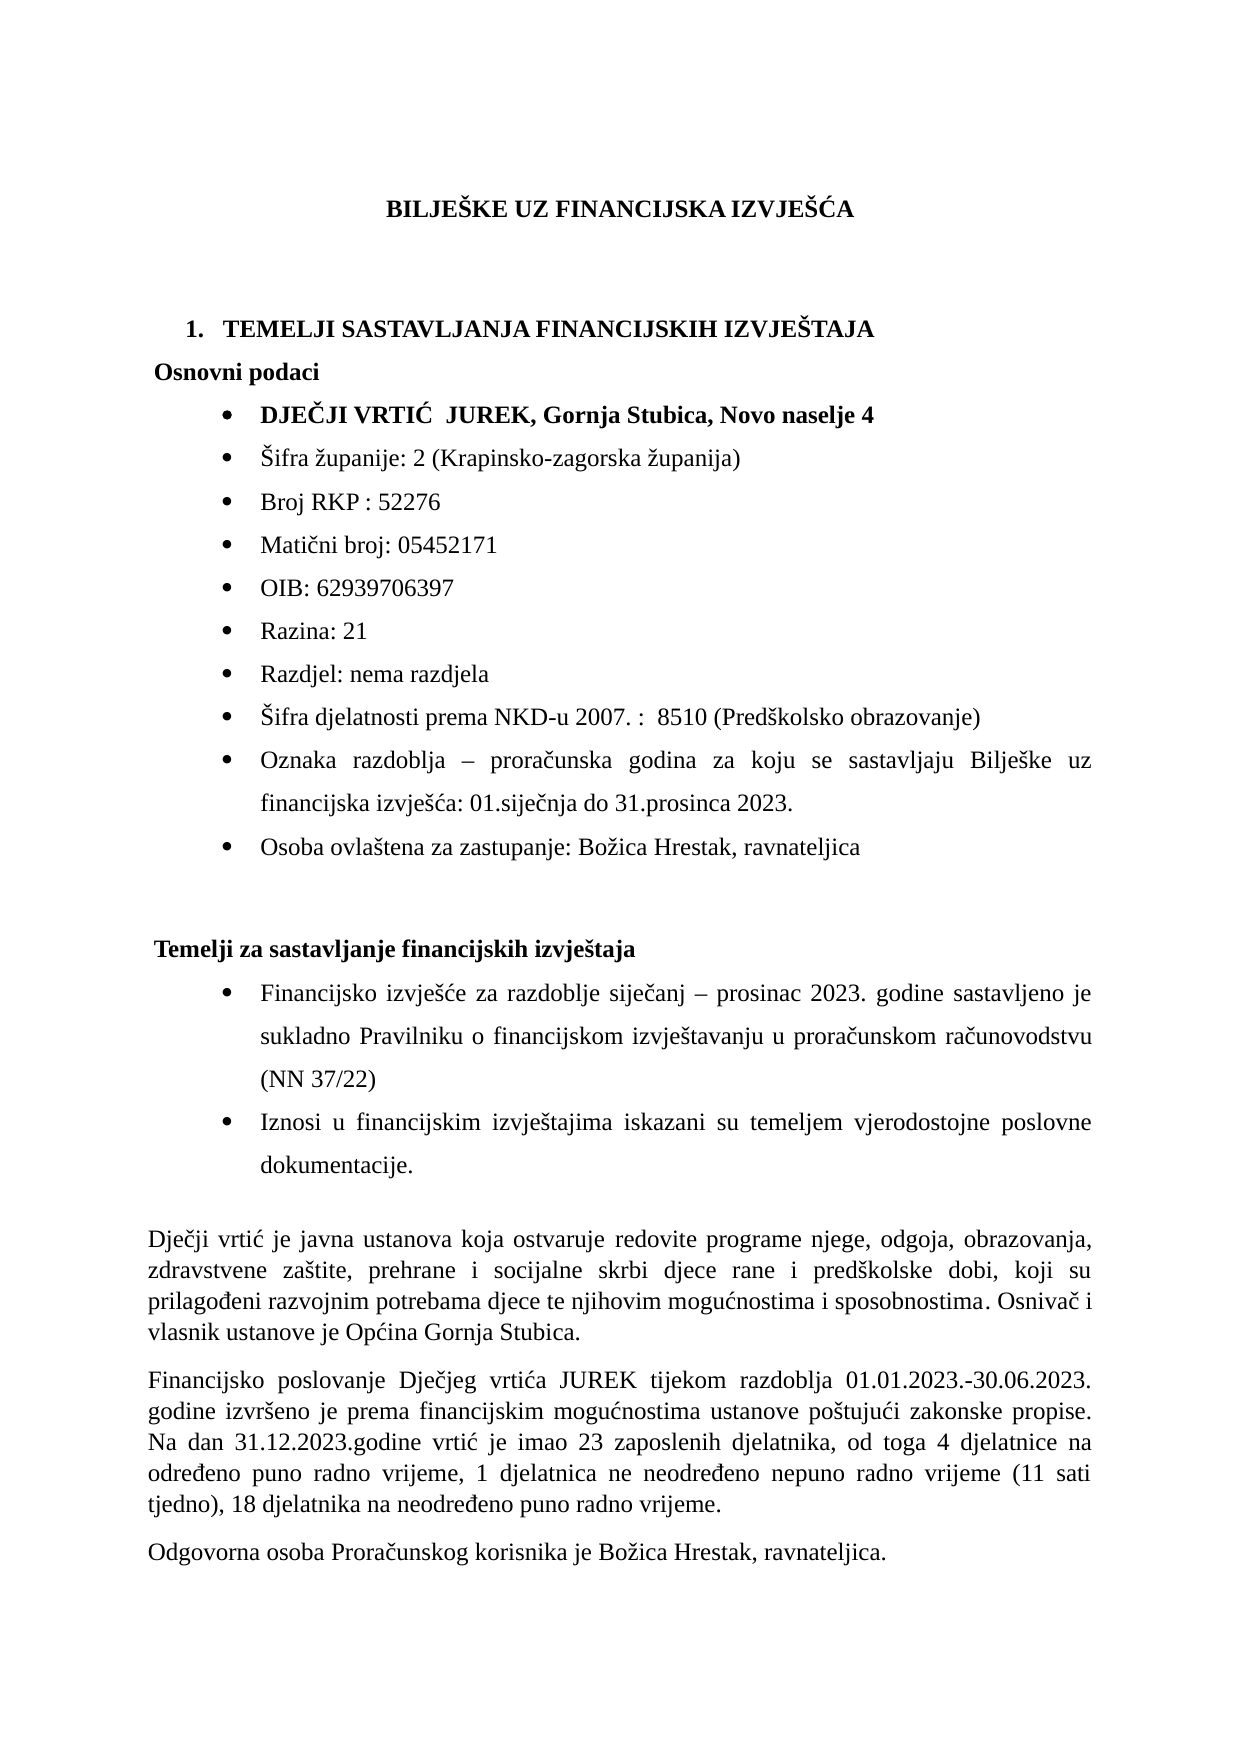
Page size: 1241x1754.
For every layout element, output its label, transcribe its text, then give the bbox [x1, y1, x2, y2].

list Razdjel: nema razdjela [223, 659, 1093, 688]
list Osnovni podaci [148, 357, 1093, 386]
list Oznaka razdoblja – proračunska godina za koju se sastavljaju Bilješke uz financijska izvješća: 01.siječnja do 31.prosinca 2023. [223, 745, 1093, 817]
list Matični broj: 05452171 [223, 530, 1093, 558]
list TEMELJI SASTAVLJANJA FINANCIJSKIH IZVJEŠTAJA [185, 314, 1093, 343]
list Financijsko izvješće za razdoblje siječanj – prosinac 2023. godine sastavljeno je sukladno Pravilniku o financijskom izvještavanju u proračunskom računovodstvu (NN 37/22) [223, 978, 1093, 1093]
list Osoba ovlaštena za zastupanje: Božica Hrestak, ravnateljica [223, 832, 1093, 860]
list Šifra županije: 2 (Krapinsko-zagorska županija) [223, 443, 1093, 472]
list Temelji za sastavljanje financijskih izvještaja [148, 934, 1093, 963]
list OIB: 62939706397 [223, 573, 1093, 602]
list Iznosi u financijskim izvještajima iskazani su temeljem vjerodostojne poslovne dokumentacije. [223, 1107, 1093, 1179]
list Broj RKP : 52276 [223, 487, 1093, 515]
text BILJEŠKE UZ FINANCIJSKA IZVJEŠĆA [148, 194, 1093, 223]
text Odgovorna osoba Proračunskog korisnika je Božica Hrestak, ravnateljica. [148, 1537, 1093, 1566]
list Šifra djelatnosti prema NKD-u 2007. : 8510 (Predškolsko obrazovanje) [223, 702, 1093, 731]
list DJEČJI VRTIĆ JUREK, Gornja Stubica, Novo naselje 4 [223, 400, 1093, 429]
list Razina: 21 [223, 616, 1093, 645]
text Dječji vrtić je javna ustanova koja ostvaruje redovite programe njege, odgoja, obrazovanja, zdravstvene zaštite, prehrane i socijalne skrbi djece rane i predškolske dobi, koji su prilagođeni razvojnim potrebama djece te njihovim mogućnostima i sposobnostima. Osnivač i vlasnik ustanove je Općina Gornja Stubica. [148, 1224, 1093, 1346]
text Financijsko poslovanje Dječjeg vrtića JUREK tijekom razdoblja 01.01.2023.-30.06.2023. godine izvršeno je prema financijskim mogućnostima ustanove poštujući zakonske propise. Na dan 31.12.2023.godine vrtić je imao 23 zaposlenih djelatnika, od toga 4 djelatnice na određeno puno radno vrijeme, 1 djelatnica ne neodređeno nepuno radno vrijeme (11 sati tjedno), 18 djelatnika na neodređeno puno radno vrijeme. [148, 1365, 1093, 1518]
